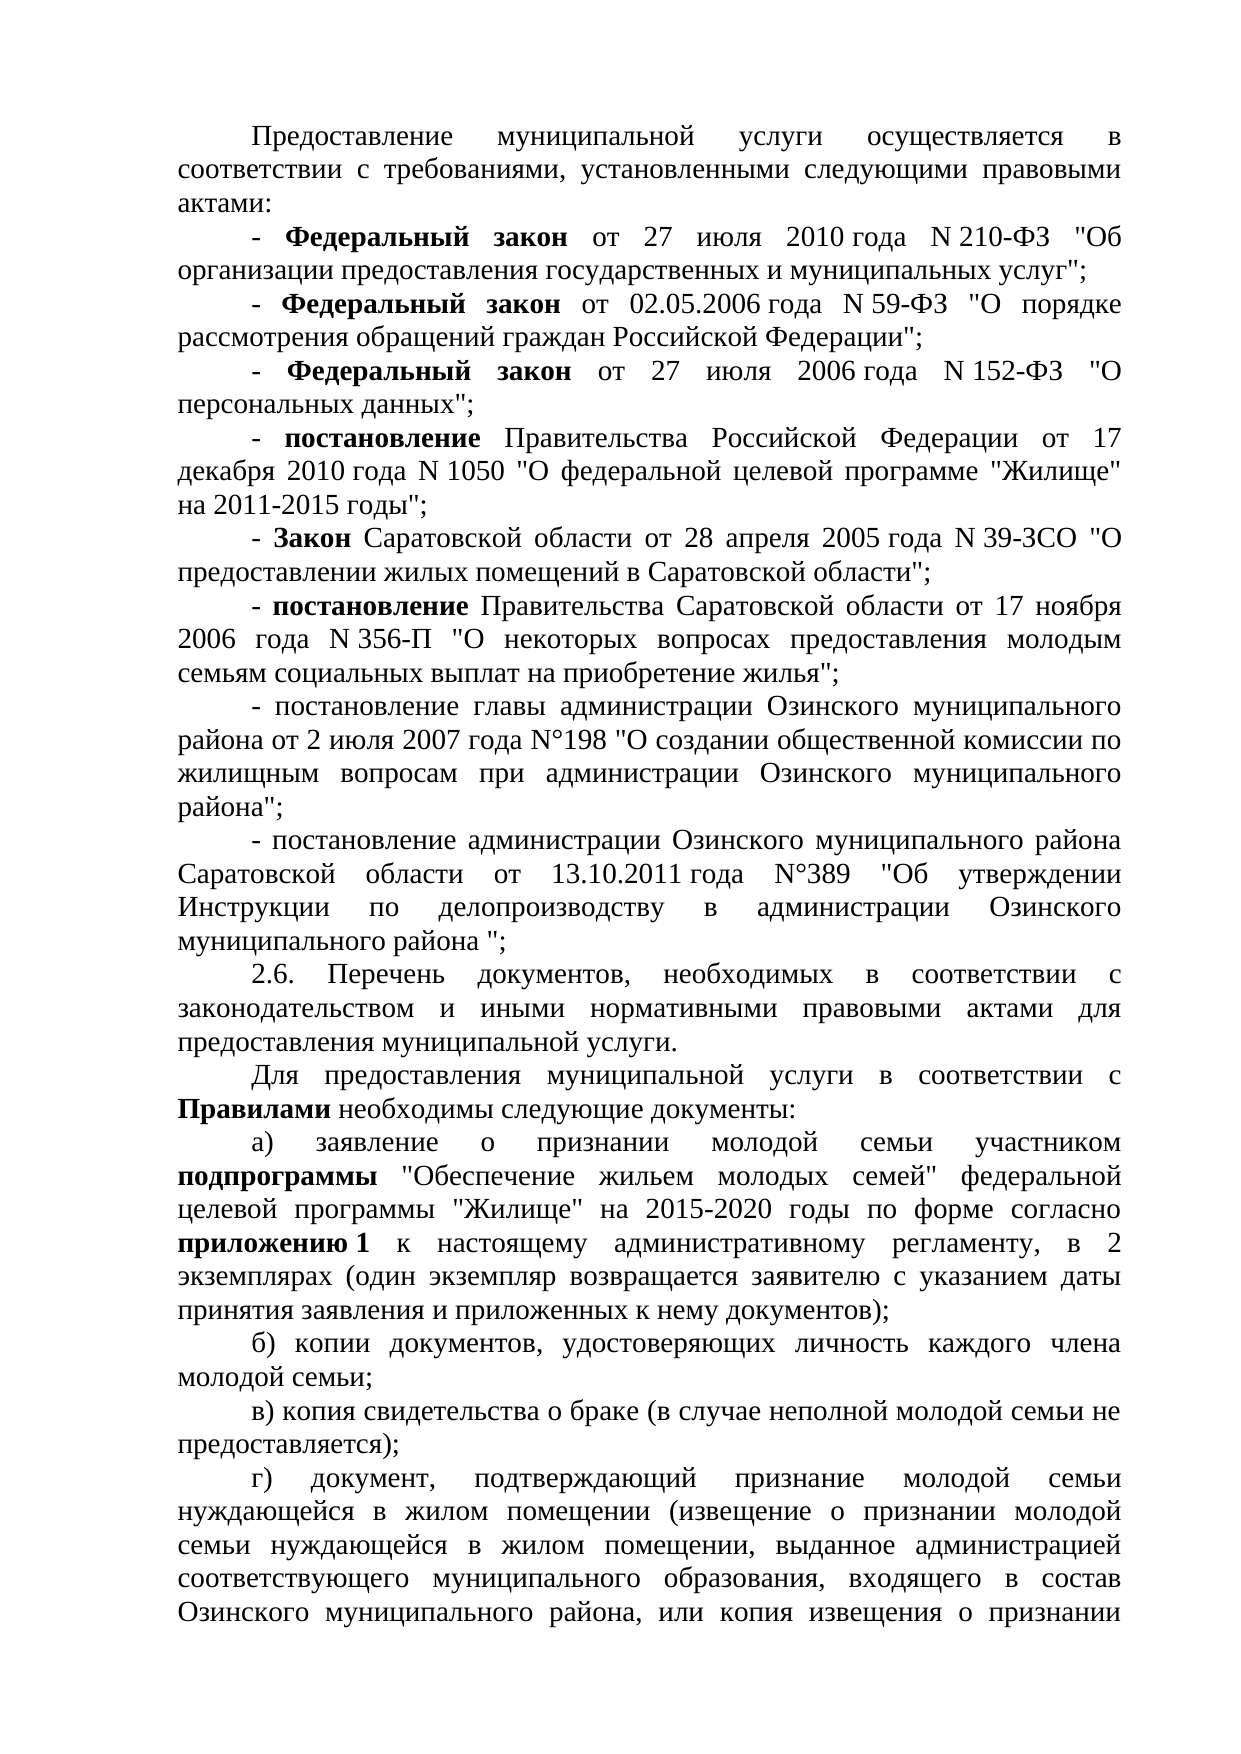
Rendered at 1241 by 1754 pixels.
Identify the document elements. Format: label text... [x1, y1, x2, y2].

text - постановление администрации Озинского муниципального района Саратовской области от 13.10.2011 года N°389 "Об утверждении Инструкции по делопроизводству в администрации Озинского муниципального района "; [177, 822, 1122, 957]
text в) копия свидетельства о браке (в случае неполной молодой семьи не предоставляется); [177, 1393, 1122, 1460]
text - Федеральный закон от 02.05.2006 года N 59-ФЗ "О порядке рассмотрения обращений граждан Российской Федерации"; [177, 286, 1122, 353]
text - Закон Саратовской области от 28 апреля 2005 года N 39-ЗСО "О предоставлении жилых помещений в Саратовской области"; [177, 521, 1122, 588]
text б) копии документов, удостоверяющих личность каждого члена молодой семьи; [177, 1326, 1122, 1393]
text 2.6. Перечень документов, необходимых в соответствии с законодательством и иными нормативными правовыми актами для предоставления муниципальной услуги. [177, 957, 1122, 1057]
text - постановление главы администрации Озинского муниципального района от 2 июля 2007 года N°198 "О создании общественной комиссии по жилищным вопросам при администрации Озинского муниципального района"; [177, 688, 1122, 822]
text - Федеральный закон от 27 июля 2006 года N 152-ФЗ "О персональных данных"; [177, 353, 1122, 420]
text Для предоставления муниципальной услуги в соответствии с Правилами необходимы следующие документы: [177, 1057, 1122, 1124]
text а) заявление о признании молодой семьи участником подпрограммы "Обеспечение жильем молодых семей" федеральной целевой программы "Жилище" на 2015-2020 годы по форме согласно приложению 1 к настоящему административному регламенту, в 2 экземплярах (один экземпляр возвращается заявителю с указанием даты принятия заявления и приложенных к нему документов); [177, 1124, 1122, 1326]
text Предоставление муниципальной услуги осуществляется в соответствии с требованиями, установленными следующими правовыми актами: [177, 118, 1122, 219]
text - Федеральный закон от 27 июля 2010 года N 210-ФЗ "Об организации предоставления государственных и муниципальных услуг"; [177, 219, 1122, 286]
text - постановление Правительства Российской Федерации от 17 декабря 2010 года N 1050 "О федеральной целевой программе "Жилище" на 2011-2015 годы"; [177, 420, 1122, 521]
text - постановление Правительства Саратовской области от 17 ноября 2006 года N 356-П "О некоторых вопросах предоставления молодым семьям социальных выплат на приобретение жилья"; [177, 588, 1122, 688]
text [177, 1460, 1122, 1627]
